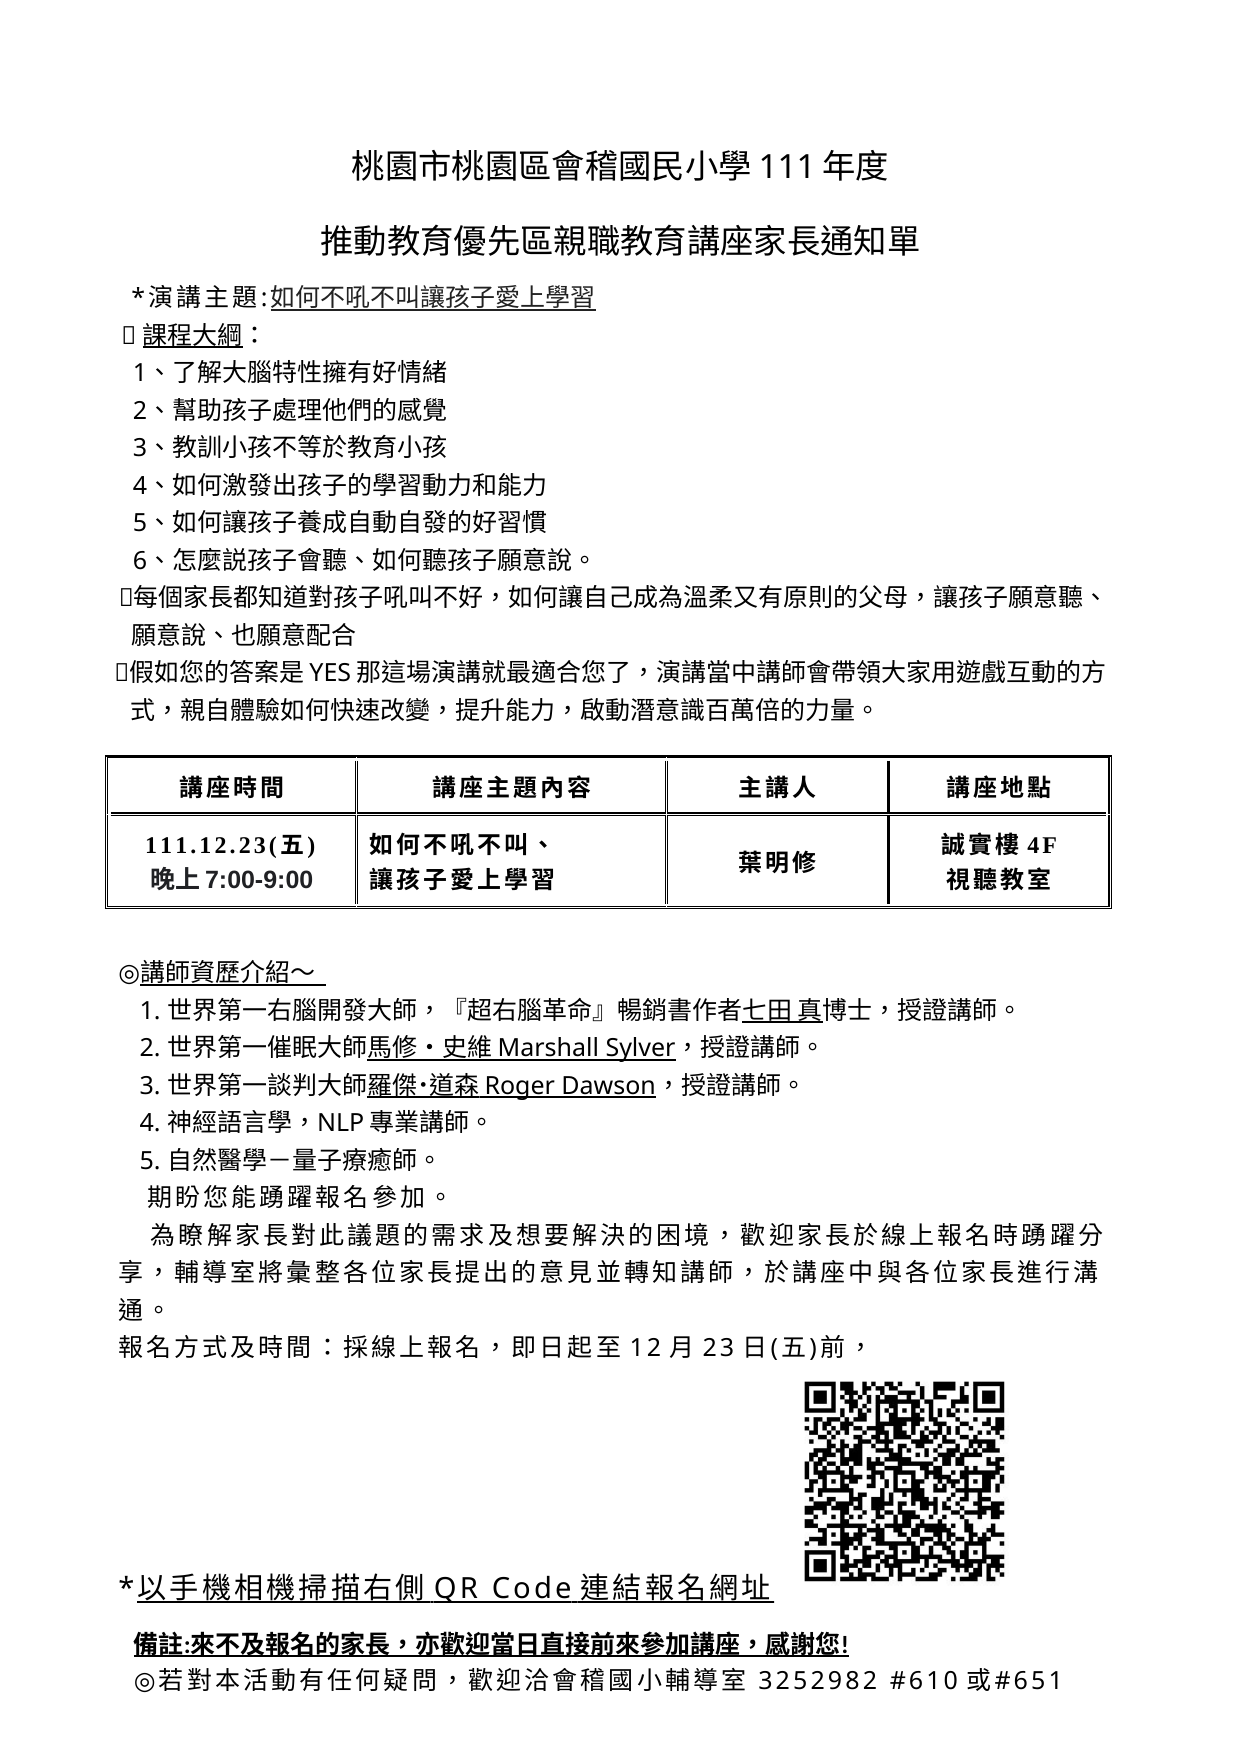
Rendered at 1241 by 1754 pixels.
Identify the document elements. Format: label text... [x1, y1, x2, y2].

text 推動教育優先區親職教育講座家長通知單 [118, 202, 1122, 277]
text 1、了解大腦特性擁有好情緒 [133, 352, 1122, 389]
text 3. 世界第一談判大師羅傑˙道森Roger Dawson，授證講師。 [118, 1064, 1122, 1102]
table_header 主講人 [667, 758, 888, 812]
text 為瞭解家長對此議題的需求及想要解決的困境，歡迎家長於線上報名時踴躍分享，輔導室將彙整各位家長提出的意見並轉知講師，於講座中與各位家長進行溝通。 [118, 1214, 1122, 1327]
table_cell 誠實樓4F 視聽教室 [888, 812, 1109, 906]
table_cell 如何不吼不叫、 讓孩子愛上學習 [357, 816, 667, 906]
text 每個家長都知道對孩子吼叫不好，如何讓自己成為溫柔又有原則的父母，讓孩子願意聽、願意說、也願意配合 [119, 577, 1122, 652]
text ◎講師資歷介紹～ [118, 952, 1122, 989]
text 4、如何激發出孩子的學習動力和能力 [133, 464, 1122, 502]
text 5、如何讓孩子養成自動自發的好習慣 [133, 502, 1122, 539]
table_header 講座時間 [108, 758, 357, 812]
text 桃園市桃園區會稽國民小學111年度 [118, 127, 1122, 202]
table_header 講座地點 [888, 758, 1108, 812]
text *演講主題:如何不吼不叫讓孩子愛上學習 [81, 277, 1122, 314]
text  課程大綱： [81, 314, 1122, 352]
text 6、怎麼説孩子會聽、如何聽孩子願意說。 [133, 539, 1122, 577]
table_cell 葉明修 [667, 816, 888, 906]
table_header 講座主題內容 [357, 758, 667, 812]
text 2. 世界第一催眠大師馬修‧史維 Marshall Sylver，授證講師。 [118, 1027, 1122, 1064]
text 2、幫助孩子處理他們的感覺 [133, 389, 1122, 427]
text 1. 世界第一右腦開發大師，『超右腦革命』暢銷書作者七田 真博士，授證講師。 [118, 989, 1122, 1027]
table_cell 111.12.23(五) 晚上7:00-9:00 [108, 812, 357, 906]
text *以手機相機掃描右側QR Code連結報名網址 [118, 1364, 1122, 1616]
picture [787, 1364, 1022, 1599]
text 4. 神經語言學，NLP專業講師。 [118, 1102, 1122, 1139]
text 報名方式及時間：採線上報名，即日起至12月23日(五)前， [118, 1327, 1122, 1364]
text 5. 自然醫學－量子療癒師。 [118, 1139, 1122, 1177]
text 3、教訓小孩不等於教育小孩 [133, 427, 1122, 464]
text 期盼您能踴躍報名參加。 [118, 1177, 1122, 1214]
text 假如您的答案是YES那這場演講就最適合您了，演講當中講師會帶領大家用遊戲互動的方式，親自體驗如何快速改變，提升能力，啟動潛意識百萬倍的力量。 [114, 652, 1122, 727]
